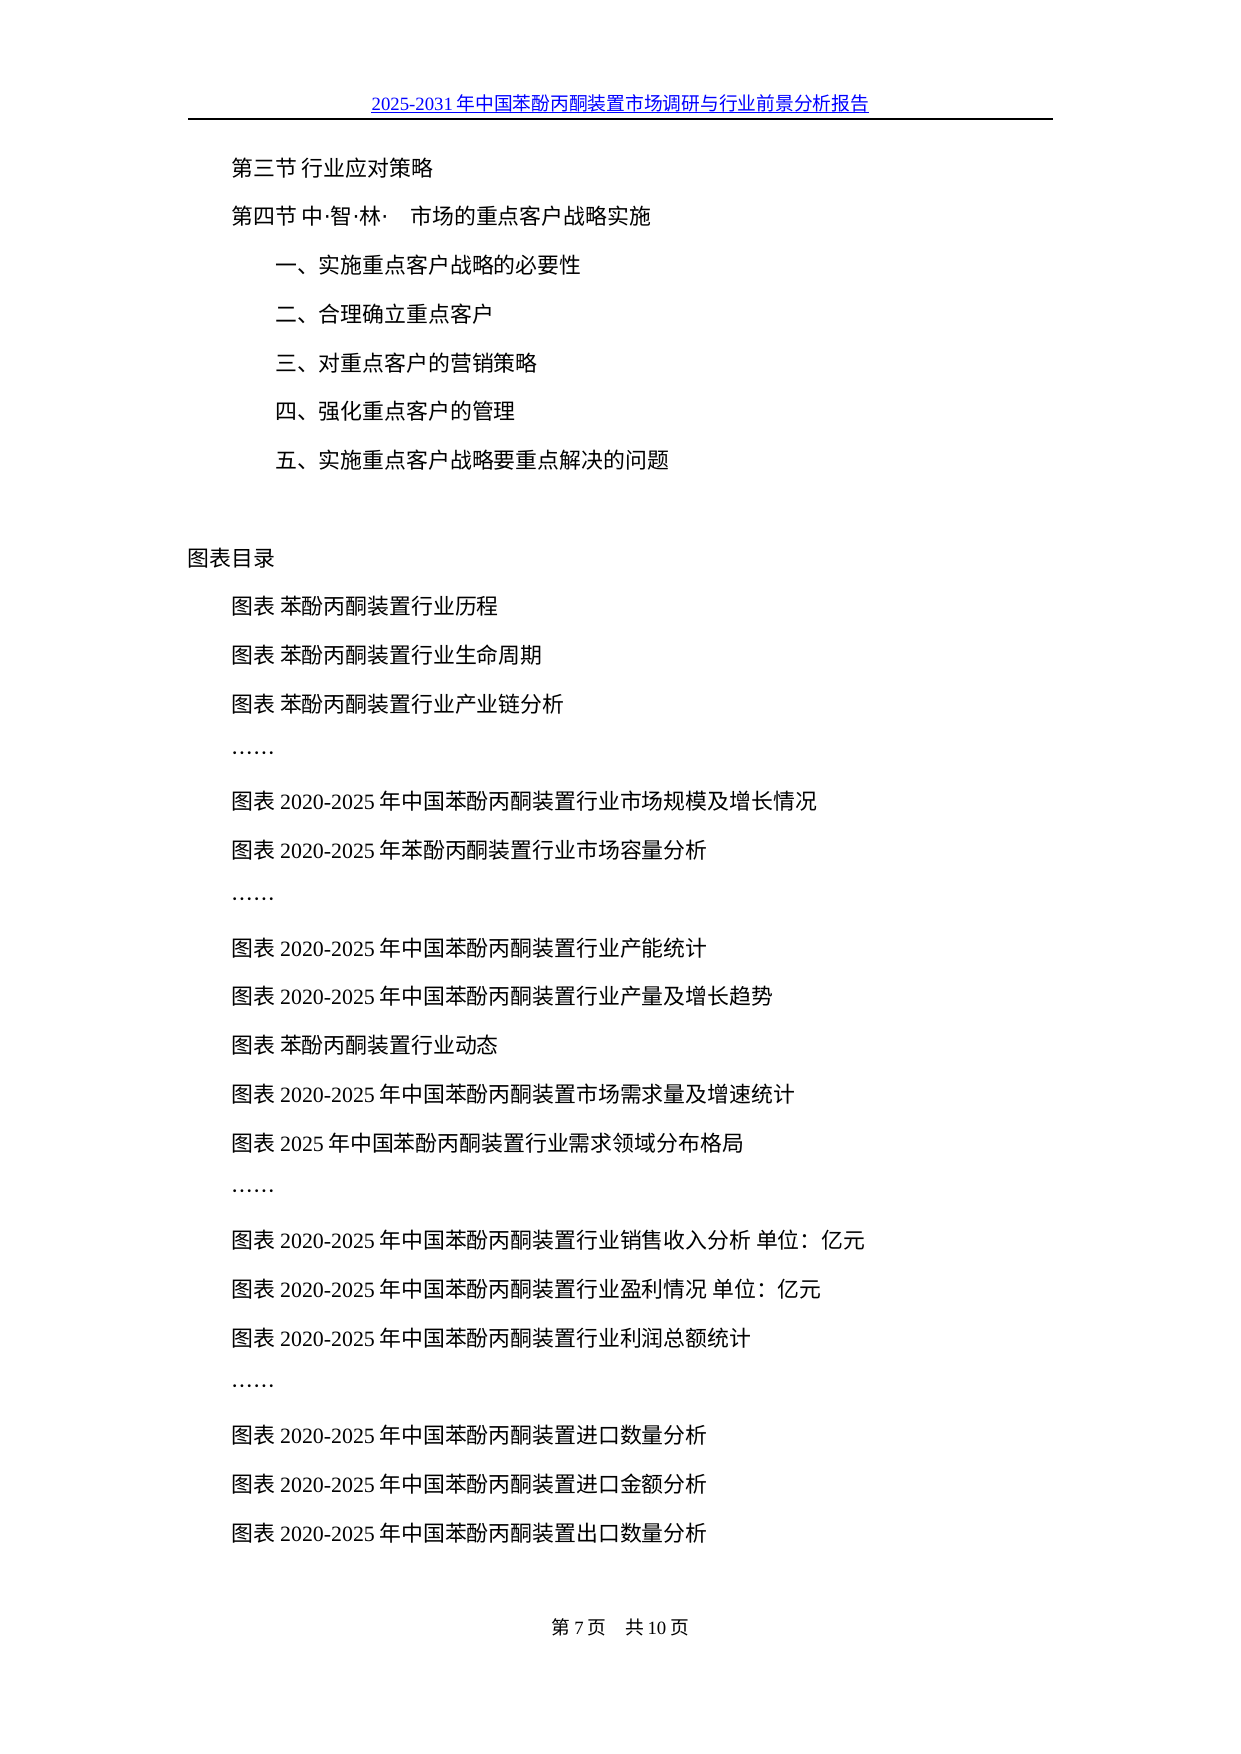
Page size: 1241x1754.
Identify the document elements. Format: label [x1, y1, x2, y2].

text [187, 150, 1053, 1548]
